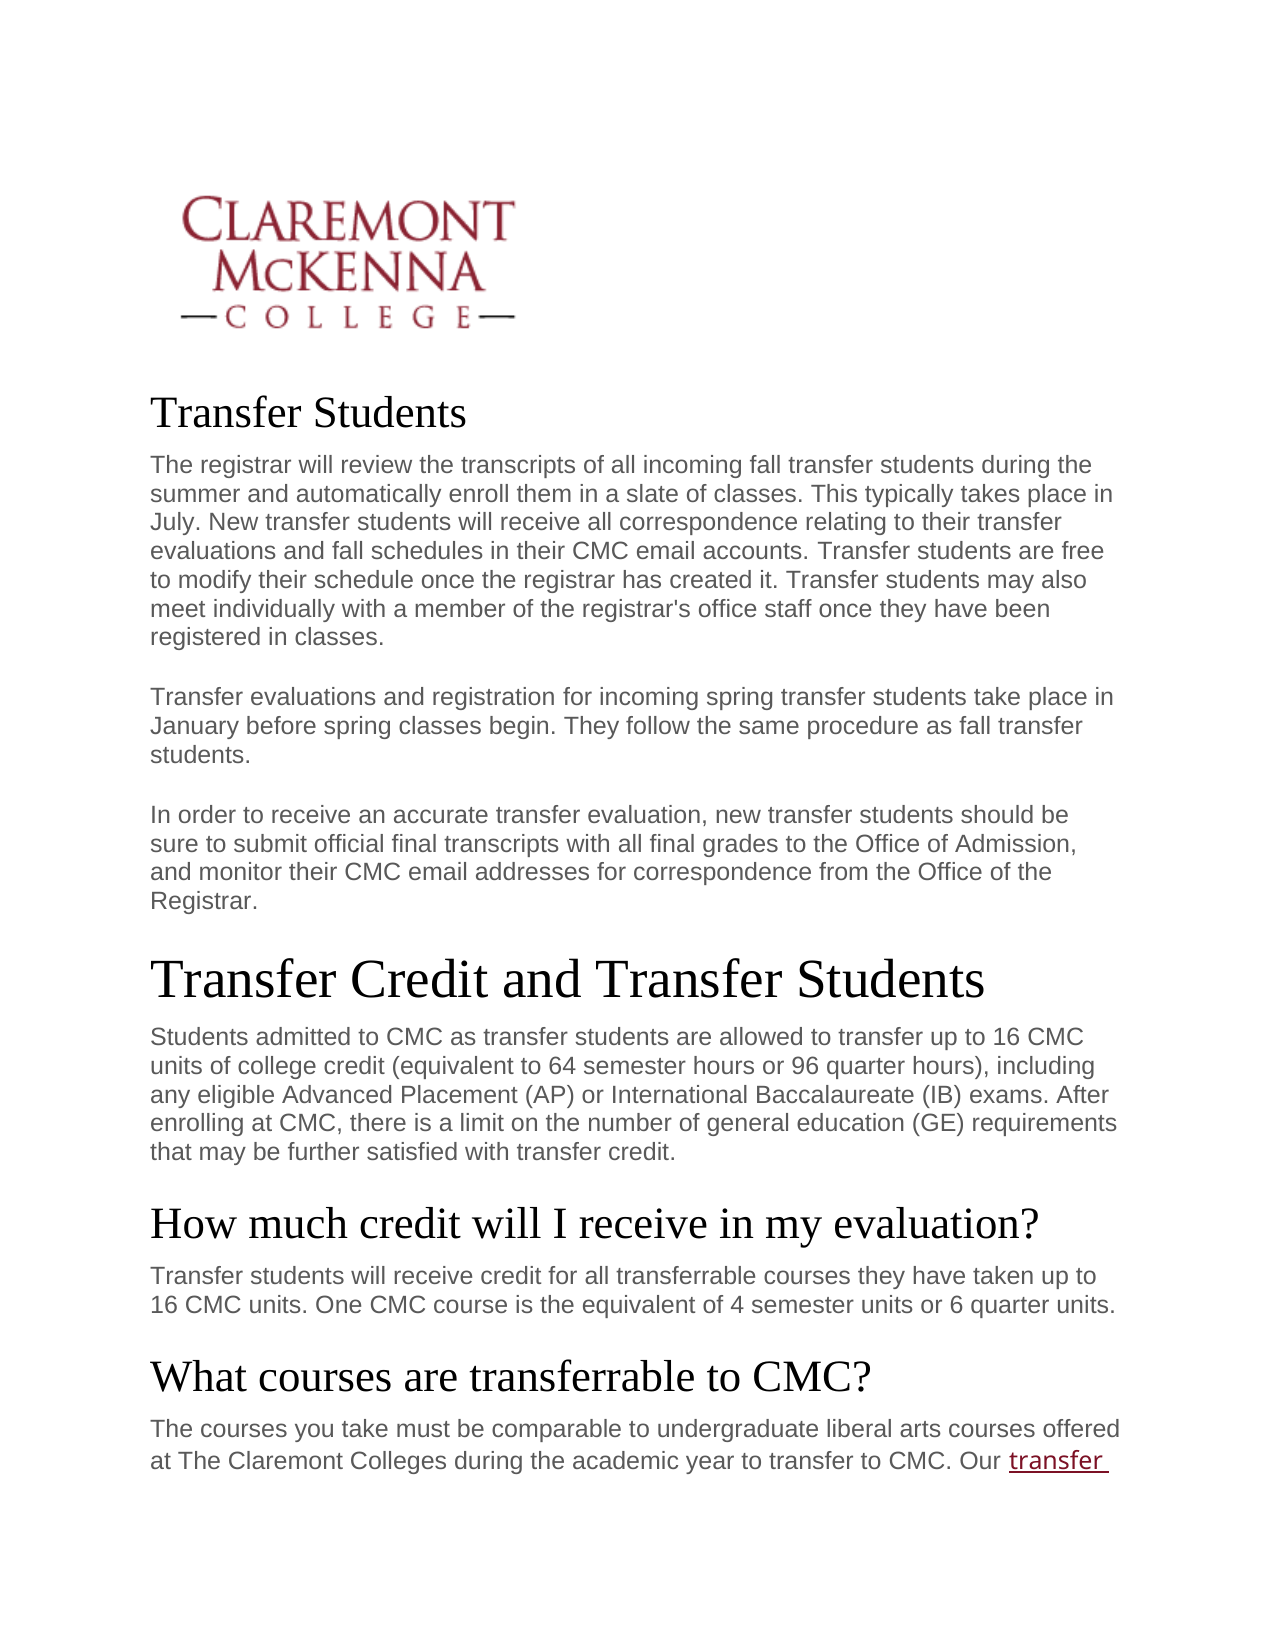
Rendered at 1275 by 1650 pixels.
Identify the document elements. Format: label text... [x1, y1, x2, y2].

text What courses are transferrable to CMC? [150, 1350, 1125, 1401]
text In order to receive an accurate transfer evaluation, new transfer students should be sure to submit official final transcripts with all final grades to the Office of Admission, and monitor their CMC email addresses for correspondence from the Office of the Registrar. [150, 800, 1125, 915]
text Students admitted to CMC as transfer students are allowed to transfer up to 16 CMC units of college credit (equivalent to 64 semester hours or 96 quarter hours), including any eligible Advanced Placement (AP) or International Baccalaureate (IB) exams. After enrolling at CMC, there is a limit on the number of general education (GE) requirements that may be further satisfied with transfer credit. [150, 1022, 1125, 1166]
text Transfer students will receive credit for all transferrable courses they have taken up to 16 CMC units. One CMC course is the equivalent of 4 semester units or 6 quarter units. [150, 1261, 1125, 1319]
picture [150, 150, 538, 374]
text The registrar will review the transcripts of all incoming fall transfer students during the summer and automatically enroll them in a slate of classes. This typically takes place in July. New transfer students will receive all correspondence relating to their transfer evaluations and fall schedules in their CMC email accounts. Transfer students are free to modify their schedule once the registrar has created it. Transfer students may also meet individually with a member of the registrar's office staff once they have been registered in classes. [150, 450, 1125, 651]
text Transfer evaluations and registration for incoming spring transfer students take place in January before spring classes begin. They follow the same procedure as fall transfer students. [150, 682, 1125, 769]
text Transfer Credit and Transfer Students [150, 946, 1125, 1010]
subtitle Transfer Students [150, 386, 1125, 437]
text How much credit will I receive in my evaluation? [150, 1197, 1125, 1249]
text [150, 1414, 1125, 1477]
